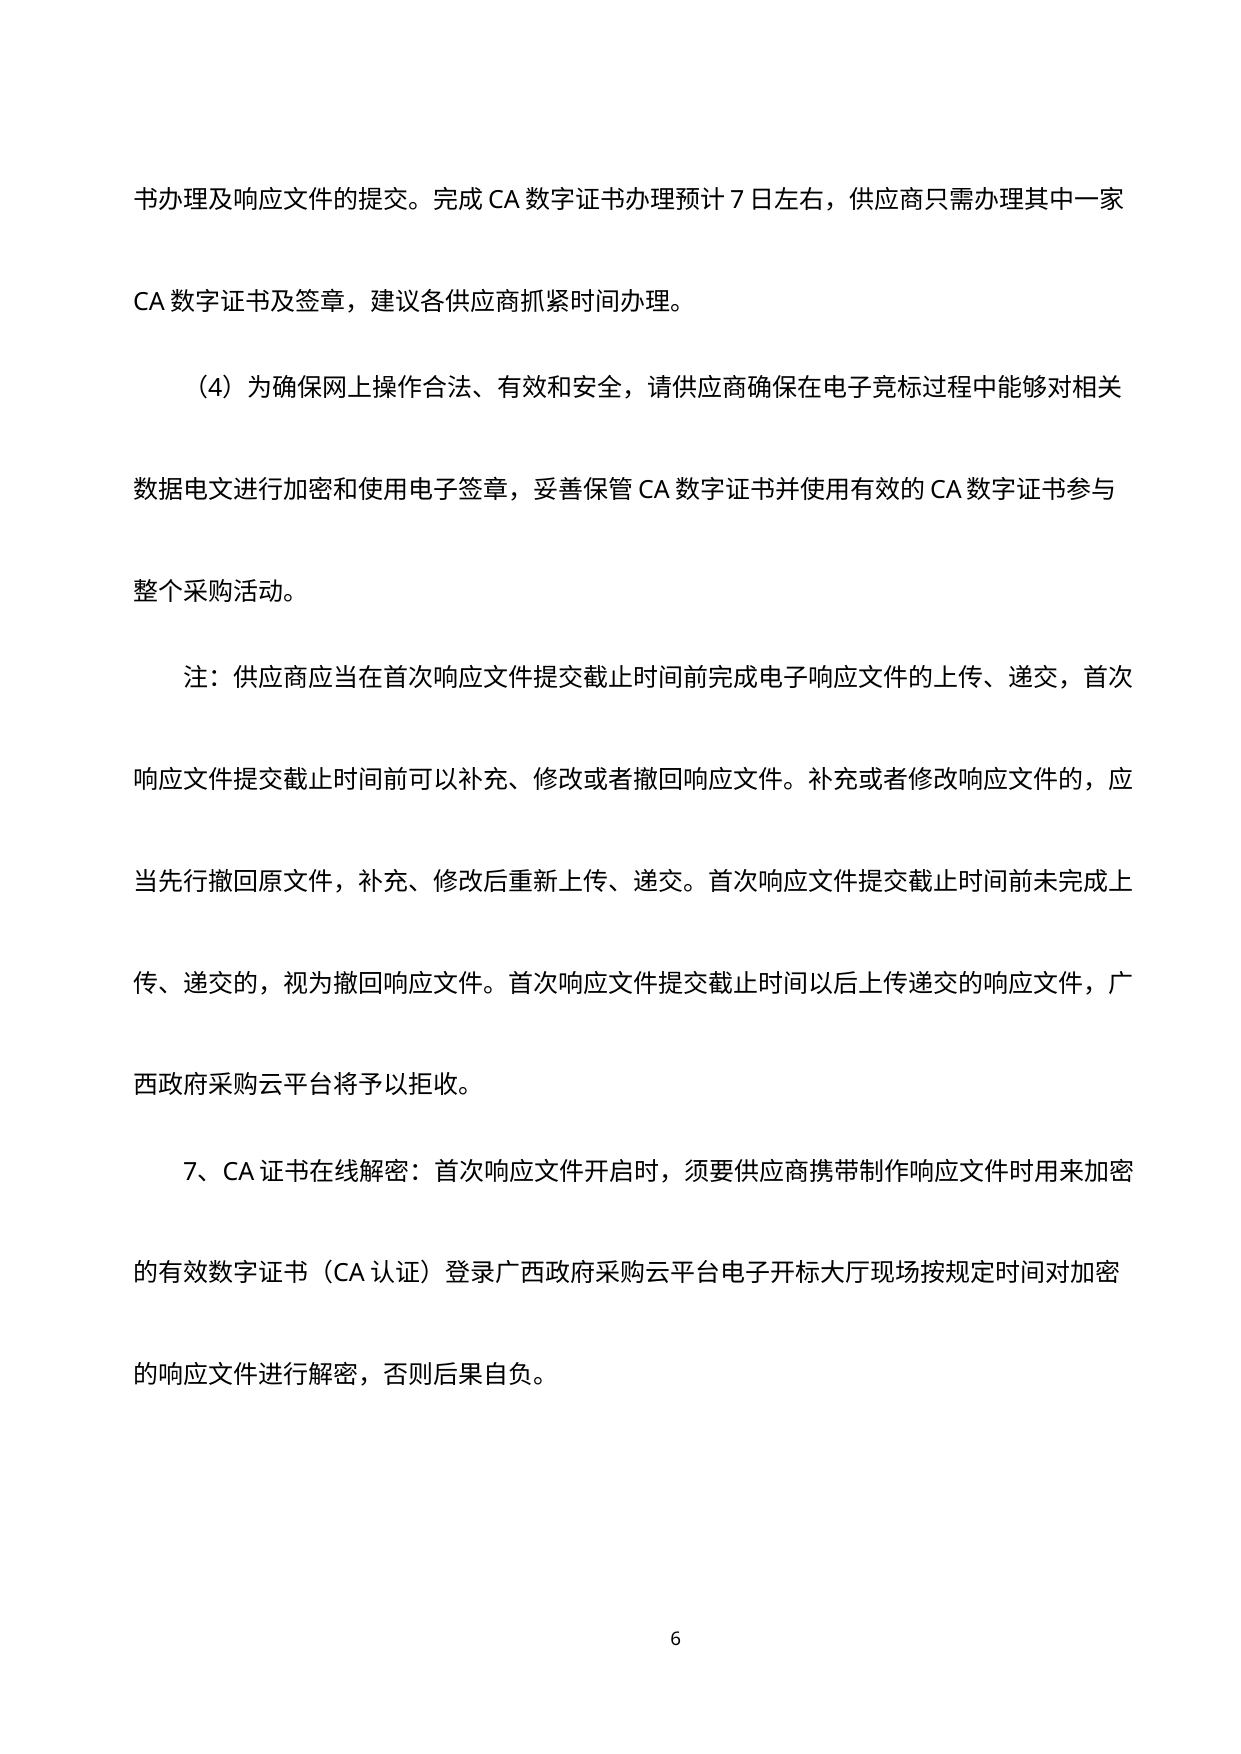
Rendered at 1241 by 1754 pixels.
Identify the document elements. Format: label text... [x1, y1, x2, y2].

text 7、CA证书在线解密：首次响应文件开启时，须要供应商携带制作响应文件时用来加密的有效数字证书（CA认证）登录广西政府采购云平台电子开标大厅现场按规定时间对加密的响应文件进行解密，否则后果自负。 [133, 1135, 1137, 1407]
text （4）为确保网上操作合法、有效和安全，请供应商确保在电子竞标过程中能够对相关数据电文进行加密和使用电子签章，妥善保管CA数字证书并使用有效的CA数字证书参与整个采购活动。 [133, 352, 1137, 623]
text 注：供应商应当在首次响应文件提交截止时间前完成电子响应文件的上传、递交，首次响应文件提交截止时间前可以补充、修改或者撤回响应文件。补充或者修改响应文件的，应当先行撤回原文件，补充、修改后重新上传、递交。首次响应文件提交截止时间前未完成上传、递交的，视为撤回响应文件。首次响应文件提交截止时间以后上传递交的响应文件，广西政府采购云平台将予以拒收。 [133, 642, 1137, 1117]
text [133, 164, 1137, 334]
